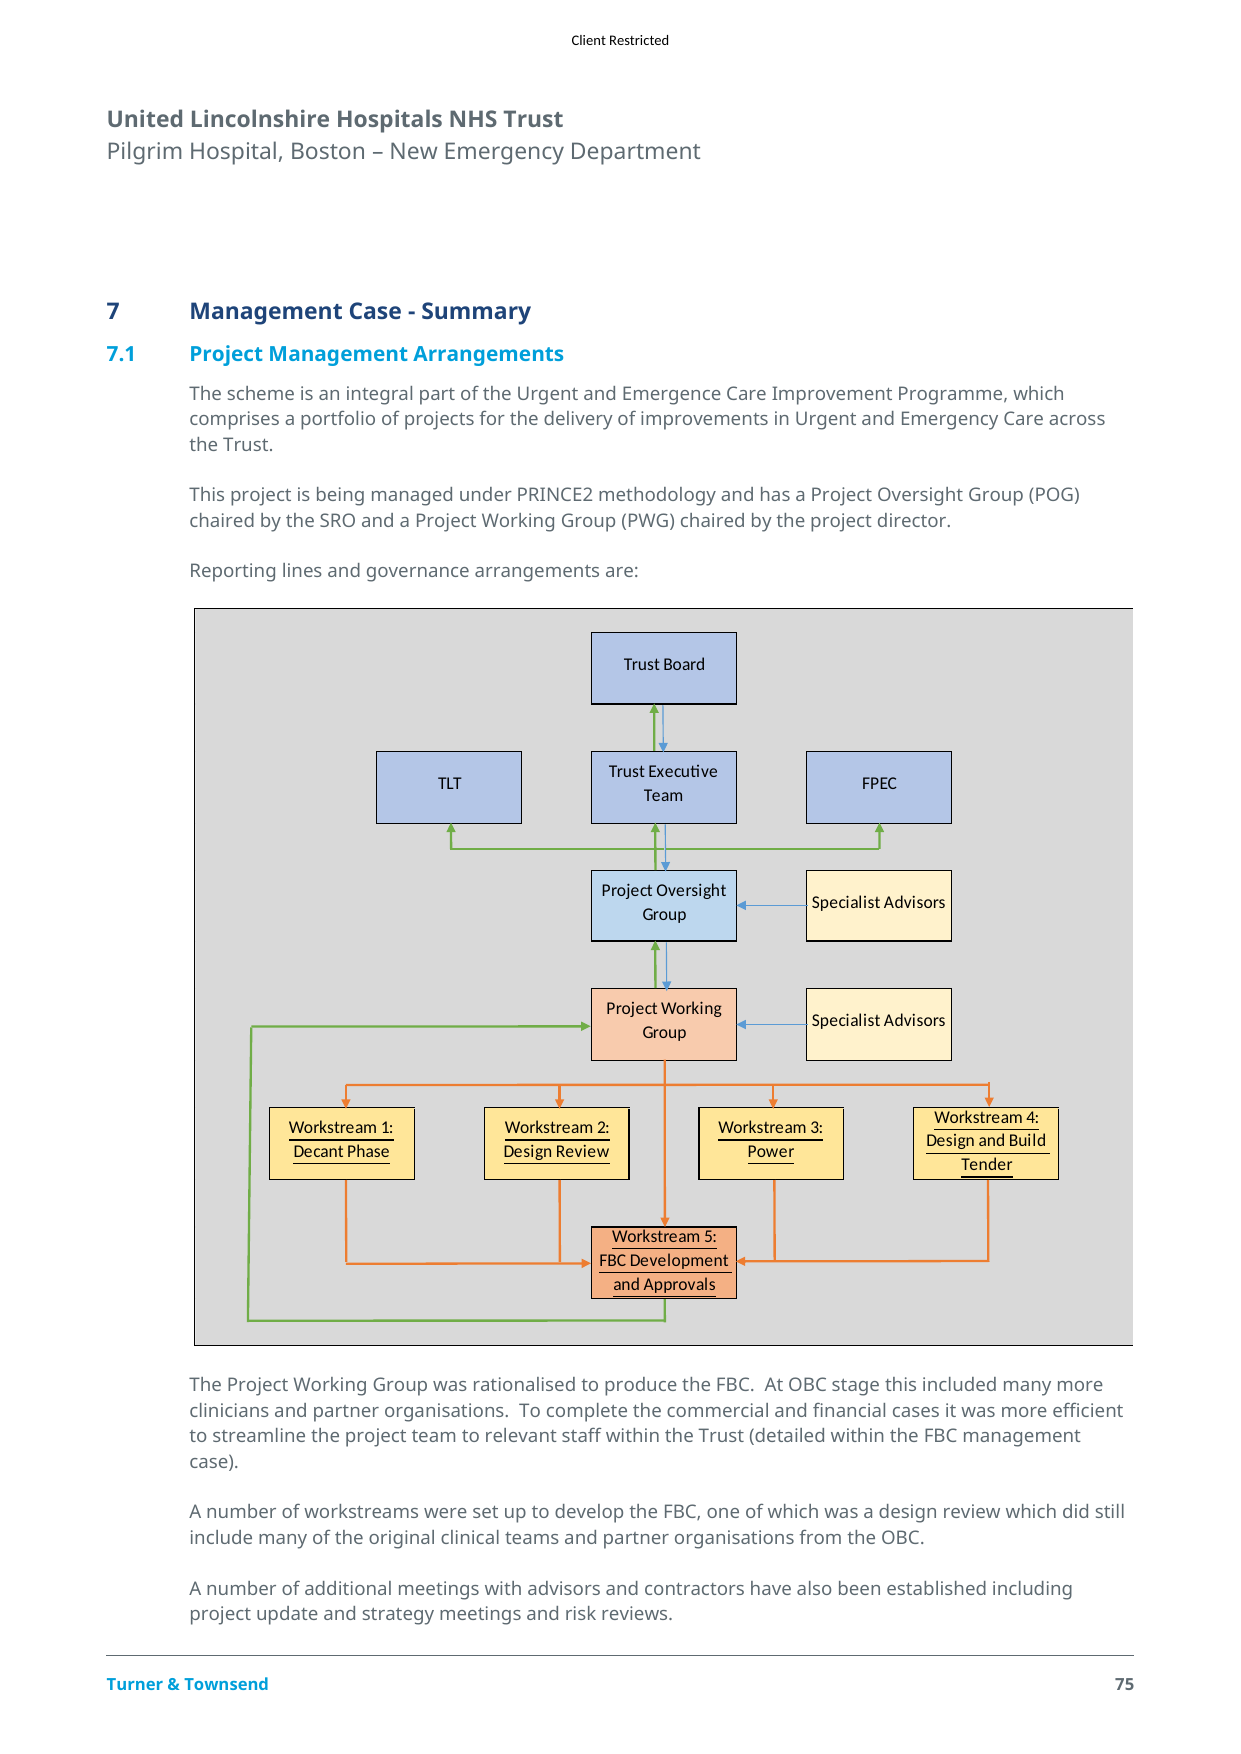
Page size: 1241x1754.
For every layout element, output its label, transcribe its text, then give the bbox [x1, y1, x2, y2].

text The scheme is an integral part of the Urgent and Emergence Care Improvement Programme, which comprises a portfolio of projects for the delivery of improvements in Urgent and Emergency Care across the Trust. [189, 380, 1134, 457]
text This project is being managed under PRINCE2 methodology and has a Project Oversight Group (POG) chaired by the SRO and a Project Working Group (PWG) chaired by the project director. [189, 482, 1134, 533]
text The Project Working Group was rationalised to produce the FBC. At OBC stage this included many more clinicians and partner organisations. To complete the commercial and financial cases it was more efficient to streamline the project team to relevant staff within the Trust (detailed within the FBC management case). [189, 1372, 1134, 1474]
text A number of additional meetings with advisors and contractors have also been established including project update and strategy meetings and risk reviews. [189, 1575, 1134, 1626]
subtitle Management Case - Summary [106, 295, 1134, 327]
text Reporting lines and governance arrangements are: [189, 558, 1134, 583]
text A number of workstreams were set up to develop the FBC, one of which was a design review which did still include many of the original clinical teams and partner organisations from the OBC. [189, 1499, 1134, 1550]
subtitle Project Management Arrangements [106, 339, 1134, 367]
